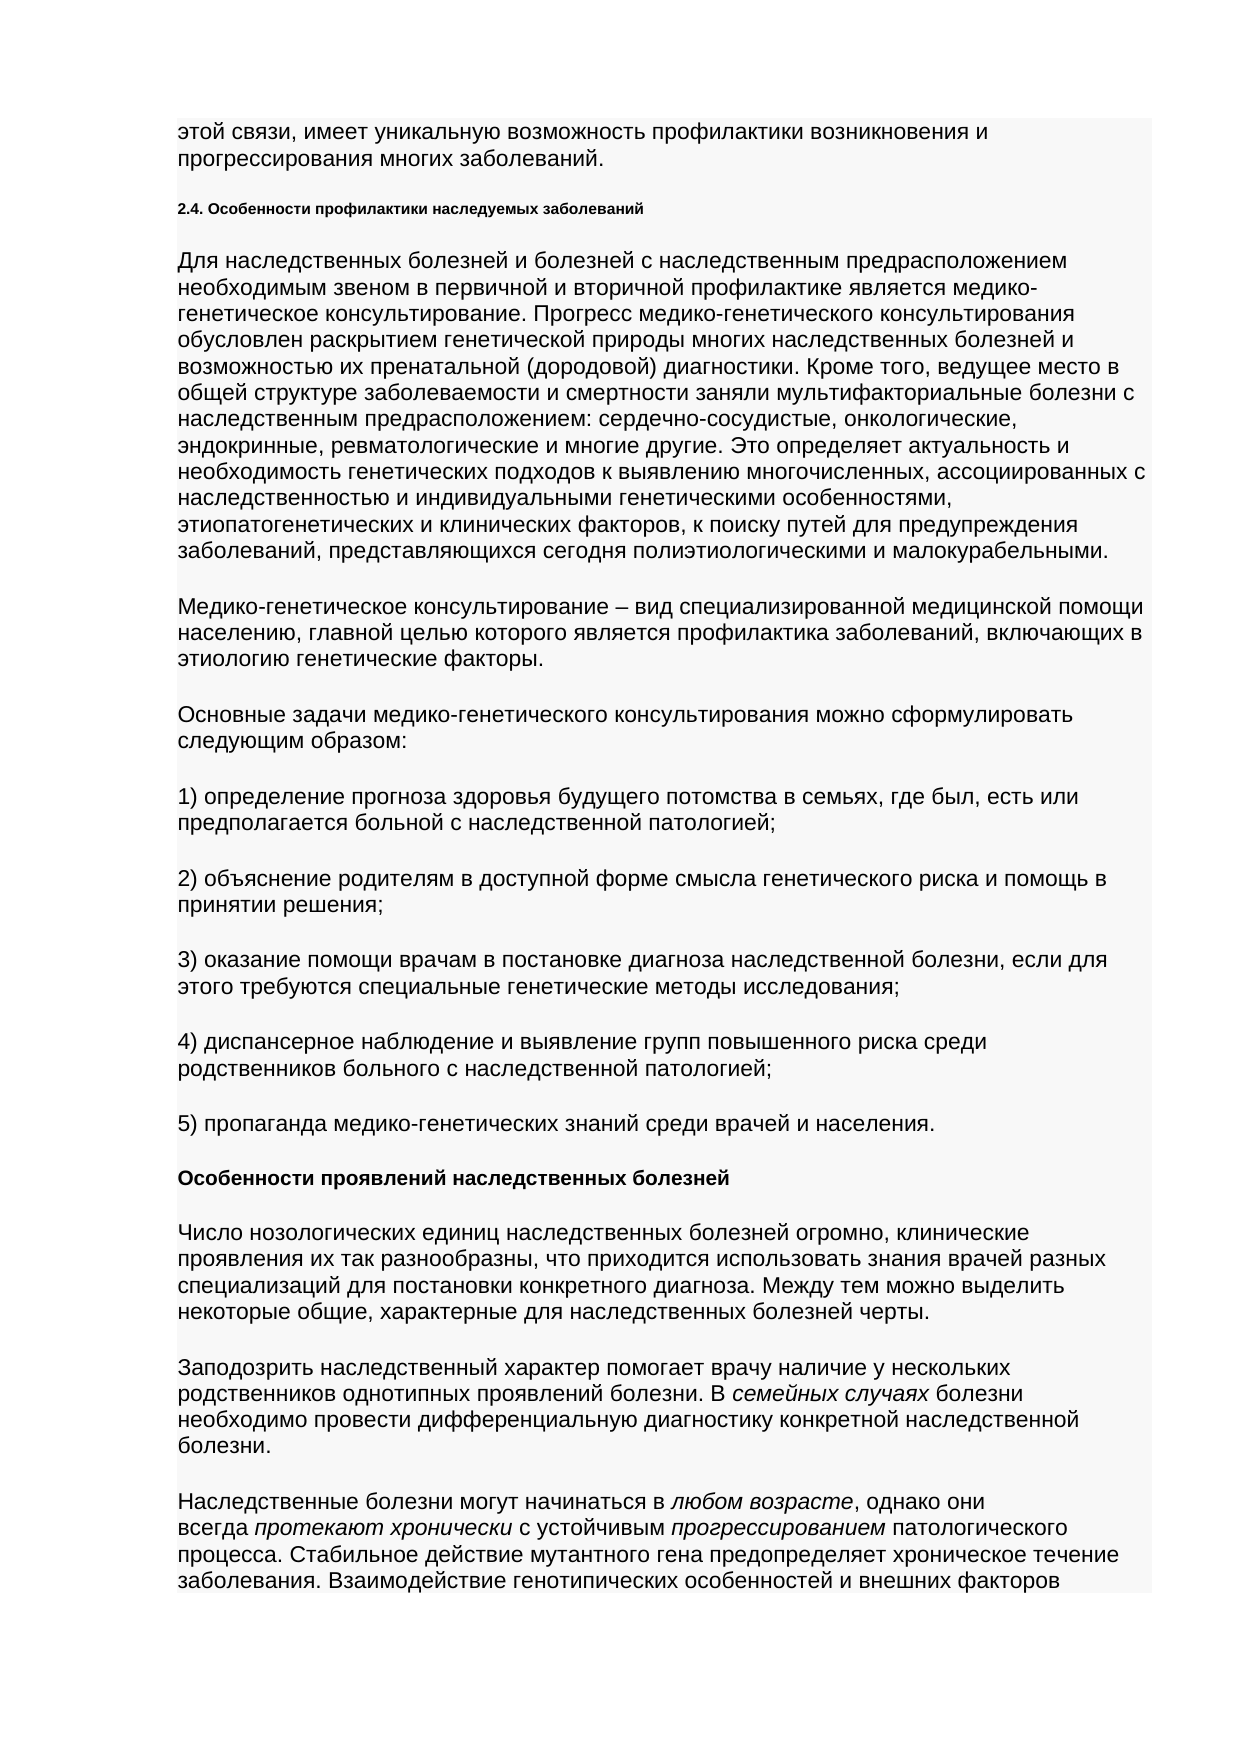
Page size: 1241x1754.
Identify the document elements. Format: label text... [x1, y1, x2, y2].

text 1) определение прогноза здоровья будущего потомства в семьях, где был, есть или предполагается больной с наследственной патологией; [177, 783, 1152, 835]
text Основные задачи медико-генетического консультирования можно сформулировать следующим образом: [177, 701, 1152, 753]
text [177, 1488, 1152, 1593]
text Медико-генетическое консультирование – вид специализированной медицинской помощи населению, главной целью которого является профилактика заболеваний, включающих в этиологию генетические факторы. [177, 593, 1152, 672]
text Заподозрить наследственный характер помогает врачу наличие у нескольких родственников однотипных проявлений болезни. В семейных случаях болезни необходимо провести дифференциальную диагностику конкретной наследственной болезни. [177, 1353, 1152, 1459]
text 2) объяснение родителям в доступной форме смысла генетического риска и помощь в принятии решения; [177, 864, 1152, 917]
text Особенности проявлений наследственных болезней [177, 1166, 1152, 1190]
text 2.4. Особенности профилактики наследуемых заболеваний [177, 200, 1152, 218]
text 4) диспансерное наблюдение и выявление групп повышенного риска среди родственников больного с наследственной патологией; [177, 1028, 1152, 1081]
text Число нозологических единиц наследственных болезней огромно, клинические проявления их так разнообразны, что приходится использовать знания врачей разных специализаций для постановки конкретного диагноза. Между тем можно выделить некоторые общие, характерные для наследственных болезней черты. [177, 1219, 1152, 1324]
text Для наследственных болезней и болезней с наследственным предрасположением необходимым звеном в первичной и вторичной профилактике является медико-генетическое консультирование. Прогресс медико-генетического консультирования обусловлен раскрытием генетической природы многих наследственных болезней и возможностью их пренатальной (дородовой) диагностики. Кроме того, ведущее место в общей структуре заболеваемости и смертности заняли мультифакториальные болезни с наследственным предрасположением: сердечно-сосудистые, онкологические, эндокринные, ревматологические и многие другие. Это определяет актуальность и необходимость генетических подходов к выявлению многочисленных, ассоциированных с наследственностью и индивидуальными генетическими особенностями, этиопатогенетических и клинических факторов, к поиску путей для предупреждения заболеваний, представляющихся сегодня полиэтиологическими и малокурабельными. [177, 247, 1152, 563]
text 3) оказание помощи врачам в постановке диагноза наследственной болезни, если для этого требуются специальные генетические методы исследования; [177, 946, 1152, 999]
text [177, 118, 1152, 171]
text 5) пропаганда медико-генетических знаний среди врачей и населения. [177, 1110, 1152, 1137]
